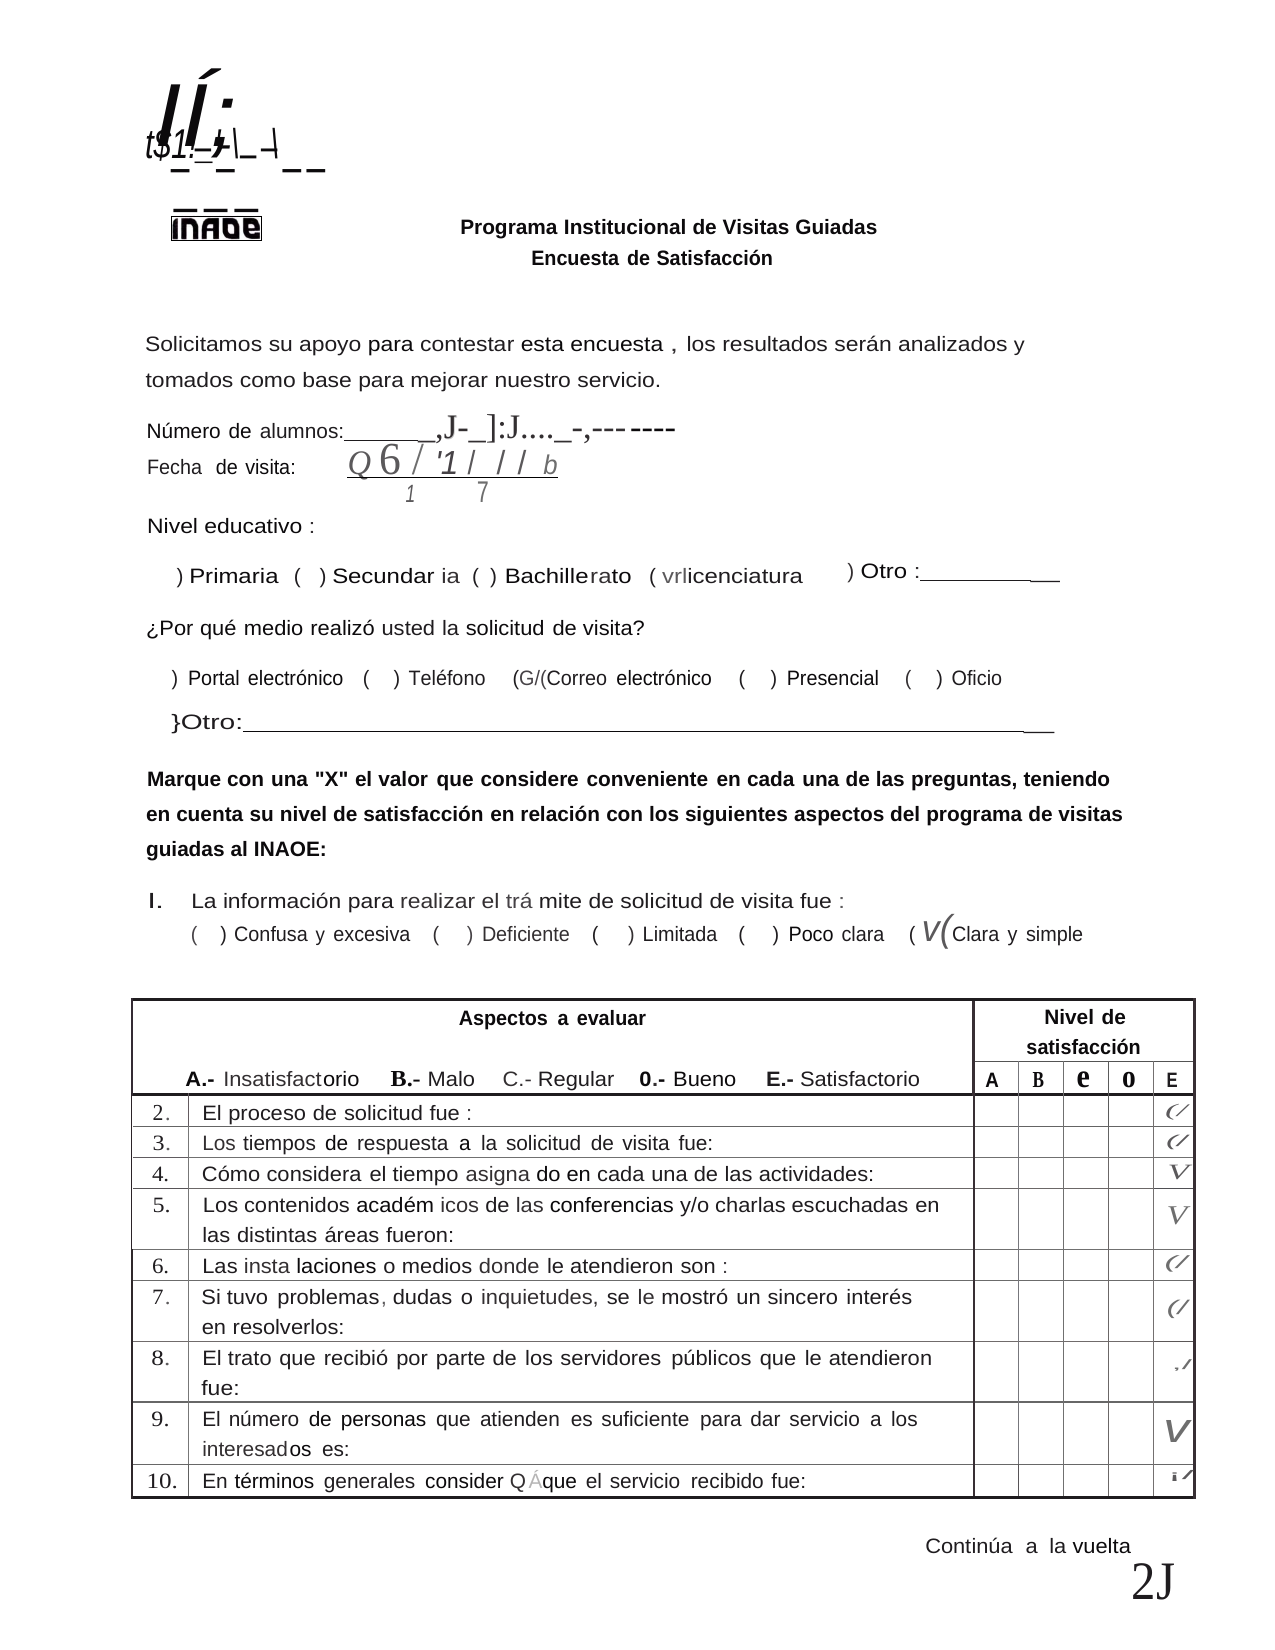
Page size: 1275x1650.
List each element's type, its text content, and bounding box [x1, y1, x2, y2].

table_cell [975, 1096, 1018, 1126]
table_cell 3. [132, 1126, 188, 1157]
table_cell [1064, 1189, 1108, 1249]
text Nivel educativo : [147, 514, 1185, 538]
table_cell El trato que recibió por parte de los servidores públicos que le atendieron fue: [189, 1342, 973, 1401]
picture [172, 231, 261, 240]
table_cell [1019, 1281, 1063, 1341]
table_cell B [1019, 1062, 1063, 1093]
text Marque con una "X" el valor que considere conveniente en cada una de las preguntas, teniendo en cuenta su nivel de satisfacción en relación con los siguientes aspectos del programa de visitas guiadas al INAOE: [146, 767, 1125, 860]
table_cell [1109, 1127, 1153, 1157]
table_cell V [1154, 1158, 1193, 1188]
text 2J [123, 1558, 1175, 1610]
table_cell (/ [1154, 1127, 1193, 1157]
text Continúa a la vuelta [123, 1537, 1131, 1558]
table_cell [1109, 1465, 1153, 1496]
text 1 7 [405, 482, 1185, 508]
text l. La información para realizar el trá mite de solicitud de visita fue : [148, 891, 1185, 913]
table_cell [975, 1281, 1018, 1341]
table_cell Los tiempos de respuesta a la solicitud de visita fue: [189, 1127, 973, 1157]
table_cell v [1154, 1403, 1193, 1464]
table_cell [1109, 1250, 1153, 1280]
text ¿Por qué medio realizó usted la solicitud de visita? [146, 615, 1185, 639]
table_cell El proceso de solicitud fue : [189, 1096, 973, 1126]
table_cell [1064, 1096, 1108, 1126]
table_cell [1109, 1096, 1153, 1126]
table_cell [1019, 1096, 1063, 1126]
text ) Primaria ( ) Secundar ia ( ) Bachillerato ( vrlicenciatura ) Otro : _ [176, 559, 1185, 588]
table_cell 7. [133, 1281, 188, 1341]
table_cell (/ [1154, 1281, 1193, 1341]
table_cell 2. [132, 1096, 188, 1126]
table_cell 6. [133, 1250, 188, 1280]
table_header Nivel de satisfacción [975, 1001, 1193, 1061]
table_cell 4. [132, 1157, 188, 1188]
table_header Aspectos a evaluar A.- Insatisfactorio B.- Malo C.- Regular 0.- Bueno E.- Satisfactorio [133, 1001, 972, 1093]
table_cell [1109, 1158, 1153, 1188]
table_cell [1064, 1250, 1108, 1280]
table_cell [1064, 1403, 1108, 1464]
table_cell (/ [1154, 1096, 1193, 1126]
table_cell ,/ [1154, 1342, 1193, 1401]
table_cell V [1154, 1189, 1193, 1249]
table_cell [975, 1127, 1018, 1157]
table_cell [1019, 1250, 1063, 1280]
table_cell Si tuvo problemas, dudas o inquietudes, se le mostró un sincero interés en resolverlos: [189, 1281, 973, 1341]
text ( ) Confusa y excesiva ( ) Deficiente ( ) Limitada ( ) Poco clara ( v(Clara y simple [191, 913, 1185, 948]
table_cell [1109, 1403, 1153, 1464]
text Programa Institucional de Visitas Guiadas Encuesta de Satisfacción [460, 215, 880, 270]
subtitle --- [170, 185, 262, 231]
table_cell o [1109, 1062, 1153, 1093]
table_cell [1109, 1189, 1153, 1249]
table_cell [1109, 1281, 1153, 1341]
table_cell [1019, 1403, 1063, 1464]
table_cell El número de personas que atienden es suficiente para dar servicio a los interesados es: [189, 1403, 973, 1464]
table_cell [1064, 1465, 1108, 1496]
text ------- [168, 165, 1185, 185]
table_cell [975, 1342, 1018, 1401]
table_cell [975, 1250, 1018, 1280]
table_cell [975, 1189, 1018, 1249]
table_cell [975, 1403, 1018, 1464]
table_cell [1064, 1158, 1108, 1188]
table_cell [1019, 1189, 1063, 1249]
table_cell [1019, 1127, 1063, 1157]
table_cell [1064, 1127, 1108, 1157]
text Número de alumnos: _,J-_]:J...._-,------- [146, 411, 1185, 446]
table_cell [1019, 1465, 1063, 1496]
text ) Portal electrónico ( ) Teléfono (G/(Correo electrónico ( ) Presencial ( ) Oficio [171, 666, 1185, 690]
table_cell Los contenidos académ icos de las conferencias y/o charlas escuchadas en las distintas áreas fueron: [189, 1189, 973, 1249]
table_cell 5. [132, 1188, 188, 1249]
table_cell (/ [1154, 1250, 1193, 1280]
text }Otro: _ [171, 710, 1185, 734]
table_cell [1064, 1281, 1108, 1341]
table_cell [975, 1465, 1018, 1496]
table_cell 8. [133, 1342, 188, 1401]
table_cell Las insta laciones o medios donde le atendieron son : [189, 1250, 973, 1280]
table_cell En términos generales consider QÁque el servicio recibido fue: [189, 1465, 973, 1496]
table_cell Cómo considera el tiempo asigna do en cada una de las actividades: [189, 1158, 973, 1188]
table_cell e [1064, 1062, 1108, 1093]
table_cell E [1154, 1062, 1193, 1093]
table_cell [1109, 1342, 1153, 1401]
table_cell [1019, 1158, 1063, 1188]
table_cell ¡/ [1154, 1465, 1193, 1496]
table_cell 10. [133, 1465, 188, 1496]
table_cell [1064, 1342, 1108, 1401]
table_cell 9. [133, 1403, 188, 1464]
table_cell [975, 1158, 1018, 1188]
text t$1!_'-\ \ [145, 132, 1185, 165]
table_cell A [975, 1062, 1018, 1093]
table_cell [1019, 1342, 1063, 1401]
text Solicitamos su apoyo para contestar esta encuesta , los resultados serán analizados y tomados como base para mejorar nuestro servicio. [145, 332, 1076, 392]
text Fecha de visita: Q 6 / '1 / / / b [147, 446, 1185, 482]
